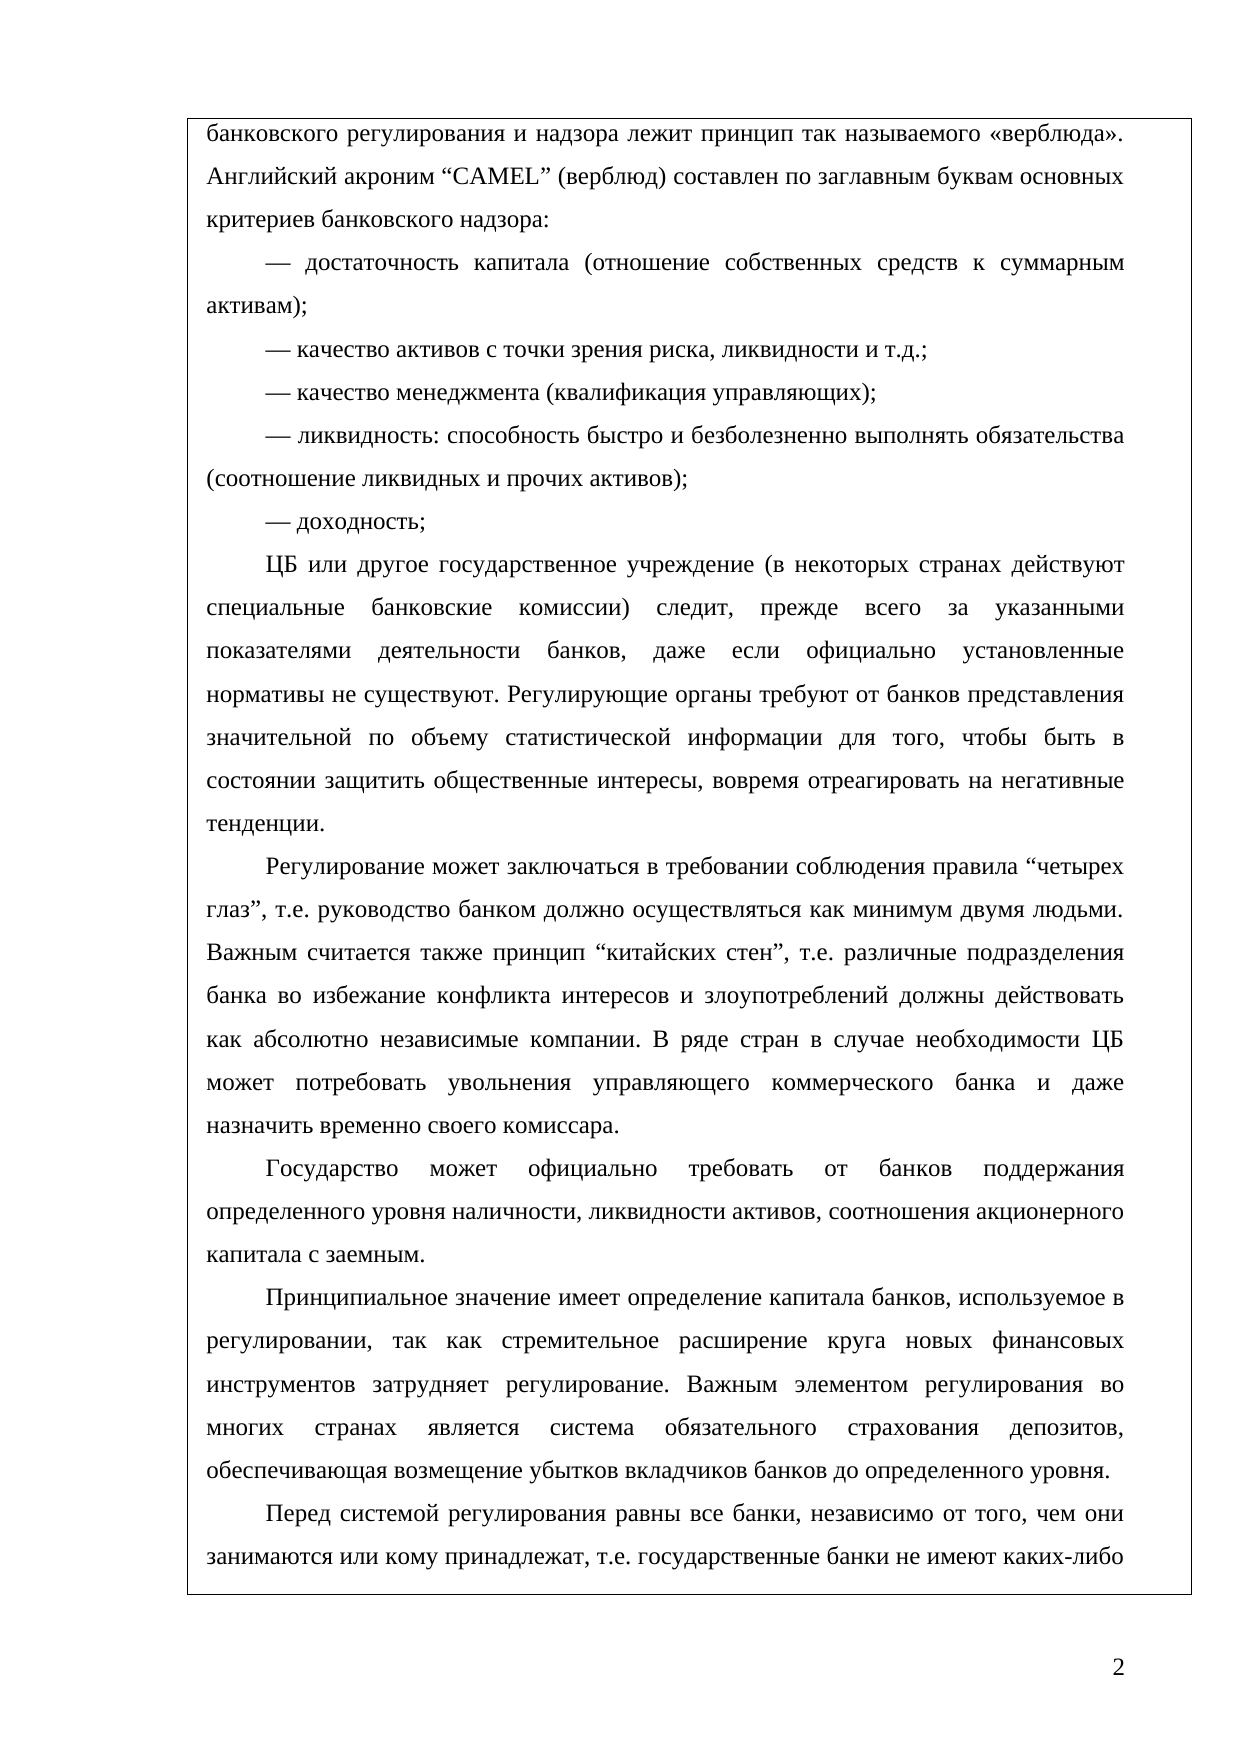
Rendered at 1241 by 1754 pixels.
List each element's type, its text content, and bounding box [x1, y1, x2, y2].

text Принципиальное значение имеет определение капитала банков, используемое в регулировании, так как стремительное расширение круга новых финансовых инструментов затрудняет регулирование. Важным элементом регулирования во многих странах является система обязательного страхования депозитов, обеспечивающая возмещение убытков вкладчиков банков до определенного уровня. [206, 1282, 1125, 1484]
text — качество менеджмента (квалификация управляющих); [206, 377, 1125, 406]
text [206, 1498, 1125, 1570]
text Государство может официально требовать от банков поддержания определенного уровня наличности, ликвидности активов, соотношения акционерного капитала с заемным. [206, 1153, 1125, 1268]
text ЦБ или другое государственное учреждение (в некоторых странах действуют специальные банковские комиссии) следит, прежде всего за указанными показателями деятельности банков, даже если официально установленные нормативы не существуют. Регулирующие органы требуют от банков представления значительной по объему статистической информации для того, чтобы быть в состоянии защитить общественные интересы, вовремя отреагировать на негативные тенденции. [206, 549, 1125, 837]
text — достаточность капитала (отношение собственных средств к суммарным активам); [206, 247, 1125, 319]
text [206, 118, 1125, 233]
text — качество активов с точки зрения риска, ликвидности и т.д.; [206, 334, 1125, 362]
text — ликвидность: способность быстро и безболезненно выполнять обязательства (соотношение ликвидных и прочих активов); [206, 420, 1125, 492]
text — доходность; [206, 506, 1125, 535]
text Регулирование может заключаться в требовании соблюдения правила “четырех глаз”, т.е. руководство банком должно осуществляться как минимум двумя людьми. Важным считается также принцип “китайских стен”, т.е. различные подразделения банка во избежание конфликта интересов и злоупотреблений должны действовать как абсолютно независимые компании. В ряде стран в случае необходимости ЦБ может потребовать увольнения управляющего коммерческого банка и даже назначить временно своего комиссара. [206, 851, 1125, 1139]
